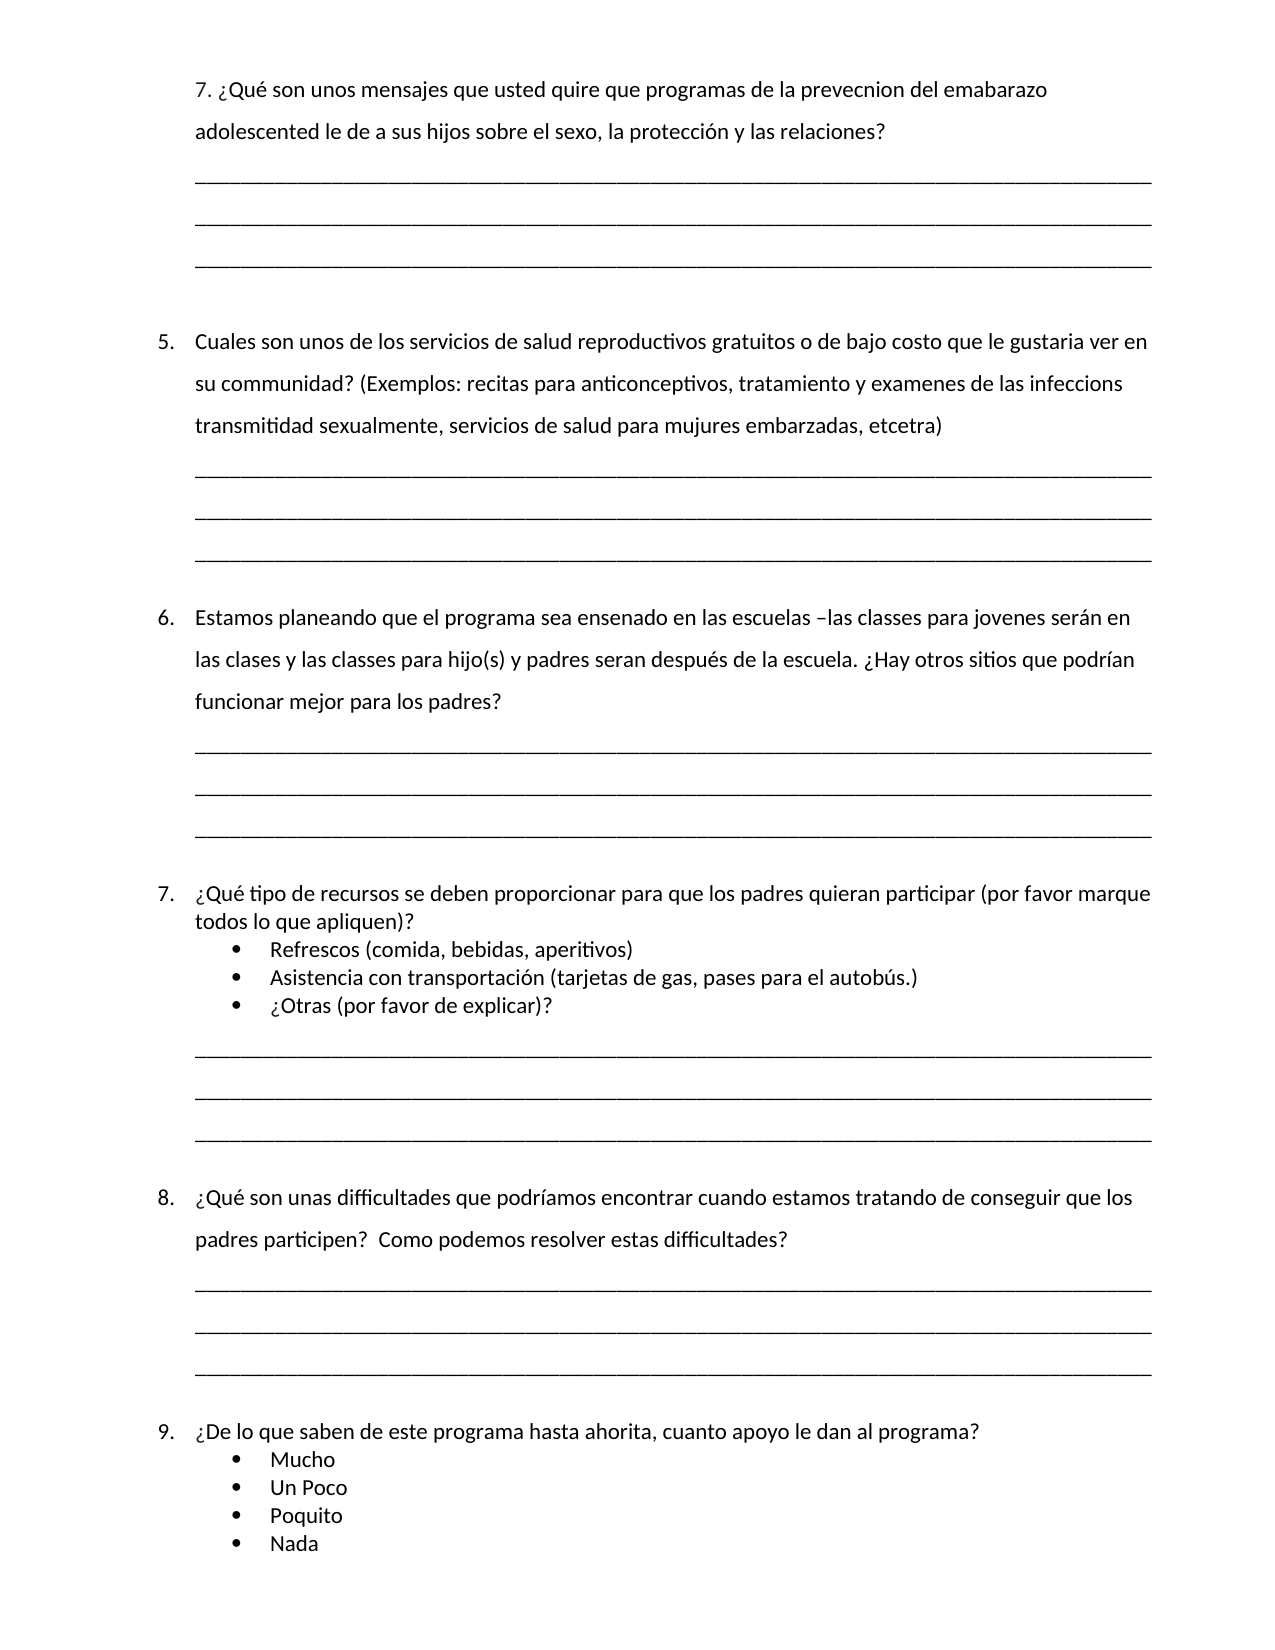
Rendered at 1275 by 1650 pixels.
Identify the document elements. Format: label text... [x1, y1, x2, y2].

text 7. ¿Qué son unos mensajes que usted quire que programas de la prevecnion del emabarazo adolescented le de a sus hijos sobre el sexo, la protección y las relaciones? [195, 75, 1155, 145]
list ¿Qué tipo de recursos se deben proporcionar para que los padres quieran participar (por favor marque todos lo que apliquen)? [157, 879, 1155, 935]
list Un Poco [232, 1473, 1155, 1501]
list ¿Qué son unas difficultades que podríamos encontrar cuando estamos tratando de conseguir que los padres participen? Como podemos resolver estas difficultades? [157, 1183, 1155, 1253]
list Refrescos (comida, bebidas, aperitivos) [232, 935, 1155, 963]
list Estamos planeando que el programa sea ensenado en las escuelas –las classes para jovenes serán en las clases y las classes para hijo(s) y padres seran después de la escuela. ¿Hay otros sitios que podrían funcionar mejor para los padres? [157, 603, 1155, 715]
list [195, 1267, 1155, 1379]
list Asistencia con transportación (tarjetas de gas, pases para el autobús.) [232, 963, 1155, 991]
list Poquito [232, 1501, 1155, 1529]
list Nada [232, 1529, 1155, 1557]
list ¿De lo que saben de este programa hasta ahorita, cuanto apoyo le dan al programa? [157, 1417, 1155, 1445]
list ¿Otras (por favor de explicar)? [232, 991, 1155, 1019]
list Cuales son unos de los servicios de salud reproductivos gratuitos o de bajo costo que le gustaria ver en su communidad? (Exemplos: recitas para anticonceptivos, tratamiento y examenes de las infeccions transmitidad sexualmente, servicios de salud para mujures embarzadas, etcetra) [157, 327, 1155, 439]
list Mucho [232, 1445, 1155, 1473]
